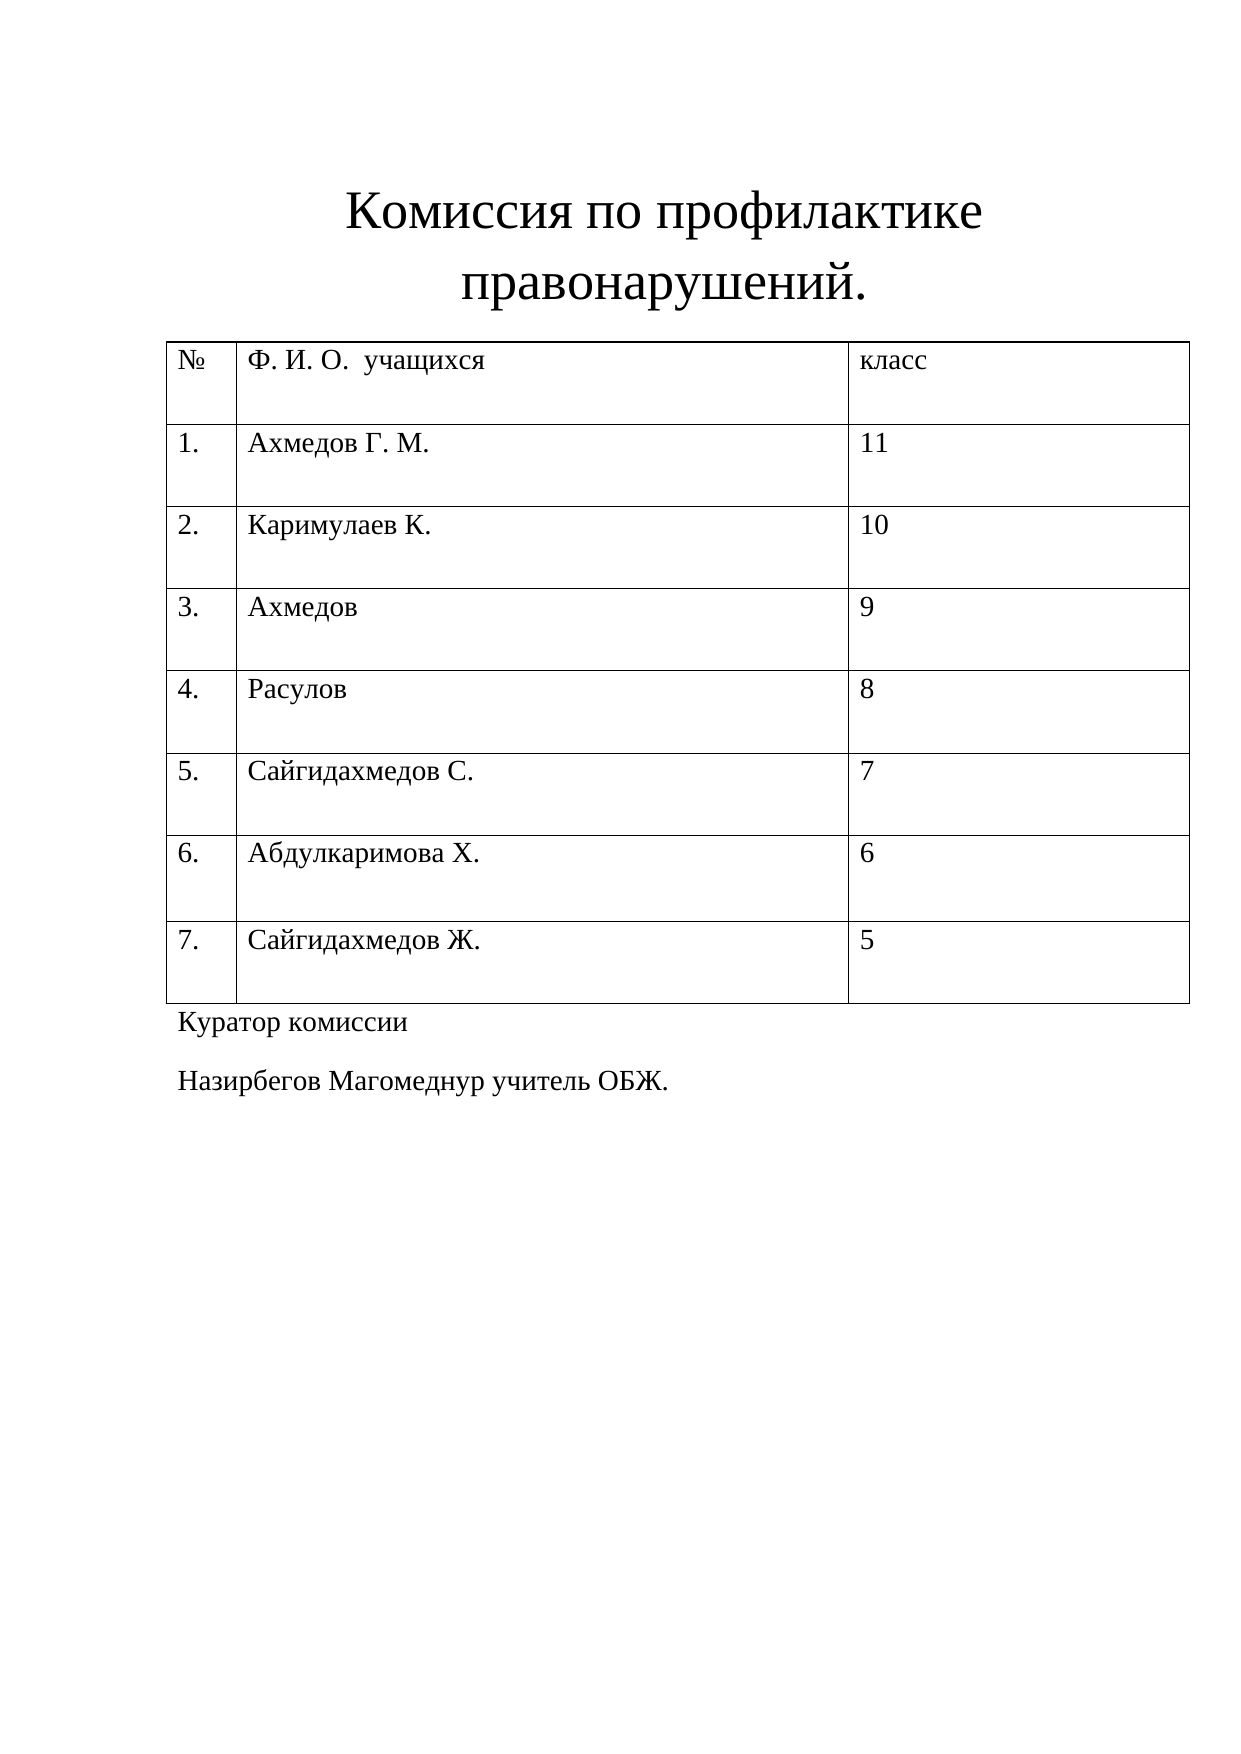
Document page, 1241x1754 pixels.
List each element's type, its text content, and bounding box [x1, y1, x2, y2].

table_cell 6. [167, 836, 236, 921]
table_cell Сайгидахмедов Ж. [237, 922, 848, 1003]
table_cell 8 [849, 671, 1189, 752]
table_cell 6 [849, 836, 1189, 921]
table_header Ф. И. О. учащихся [237, 343, 848, 424]
table_cell 2. [167, 507, 236, 588]
text Назирбегов Магомеднур учитель ОБЖ. [177, 1063, 1152, 1097]
table_cell 11 [849, 425, 1189, 506]
text Куратор комиссии [177, 1004, 1152, 1037]
table_cell 3. [167, 589, 236, 670]
table_cell 5. [167, 754, 236, 834]
table_cell 1. [167, 425, 236, 506]
table_cell Ахмедов [237, 589, 848, 670]
table_cell Абдулкаримова Х. [237, 836, 848, 921]
table_cell 9 [849, 589, 1189, 670]
table_header класс [849, 343, 1189, 424]
table_cell Ахмедов Г. М. [237, 425, 848, 506]
table_cell 7 [849, 754, 1189, 834]
table_cell 7. [167, 922, 236, 1003]
table_cell Каримулаев К. [237, 507, 848, 588]
table_cell 5 [849, 922, 1189, 1003]
table_header № [167, 343, 236, 424]
table_cell 10 [849, 507, 1189, 588]
table_cell 4. [167, 671, 236, 752]
table_cell Расулов [237, 671, 848, 752]
text Комиссия по профилактике правонарушений. [177, 177, 1152, 311]
table_cell Сайгидахмедов С. [237, 754, 848, 834]
